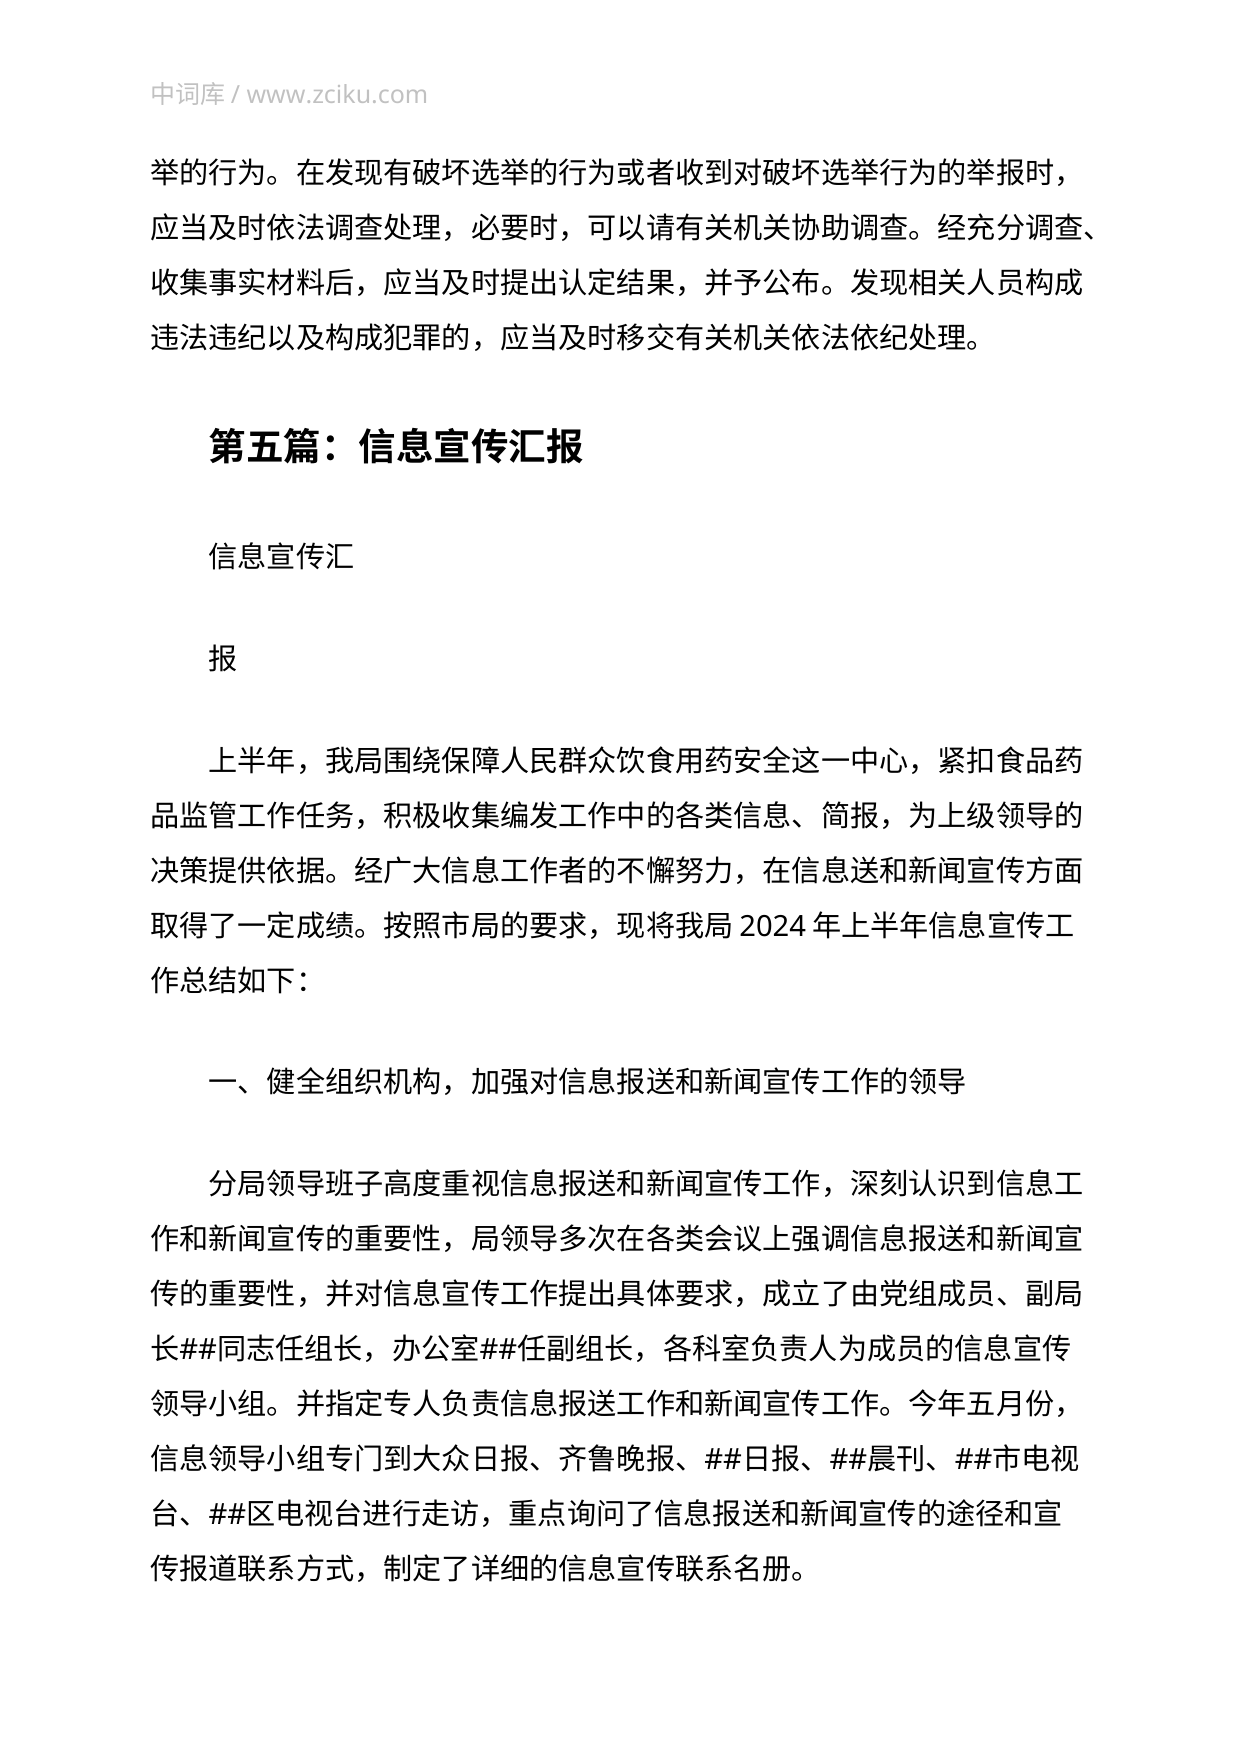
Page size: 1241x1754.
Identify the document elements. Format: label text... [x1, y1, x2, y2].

text 上半年，我局围绕保障人民群众饮食用药安全这一中心，紧扣食品药品监管工作任务，积极收集编发工作中的各类信息、简报，为上级领导的决策提供依据。经广大信息工作者的不懈努力，在信息送和新闻宣传方面取得了一定成绩。按照市局的要求，现将我局2024年上半年信息宣传工作总结如下： [150, 737, 1090, 999]
text 第五篇：信息宣传汇报 [150, 416, 1090, 471]
text 一、健全组织机构，加强对信息报送和新闻宣传工作的领导 [150, 1059, 1090, 1101]
text 信息宣传汇 [150, 534, 1090, 576]
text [150, 150, 1090, 357]
text 报 [150, 636, 1090, 678]
text 分局领导班子高度重视信息报送和新闻宣传工作，深刻认识到信息工作和新闻宣传的重要性，局领导多次在各类会议上强调信息报送和新闻宣传的重要性，并对信息宣传工作提出具体要求，成立了由党组成员、副局长##同志任组长，办公室##任副组长，各科室负责人为成员的信息宣传领导小组。并指定专人负责信息报送工作和新闻宣传工作。今年五月份，信息领导小组专门到大众日报、齐鲁晚报、##日报、##晨刊、##市电视台、##区电视台进行走访，重点询问了信息报送和新闻宣传的途径和宣传报道联系方式，制定了详细的信息宣传联系名册。 [150, 1161, 1090, 1587]
